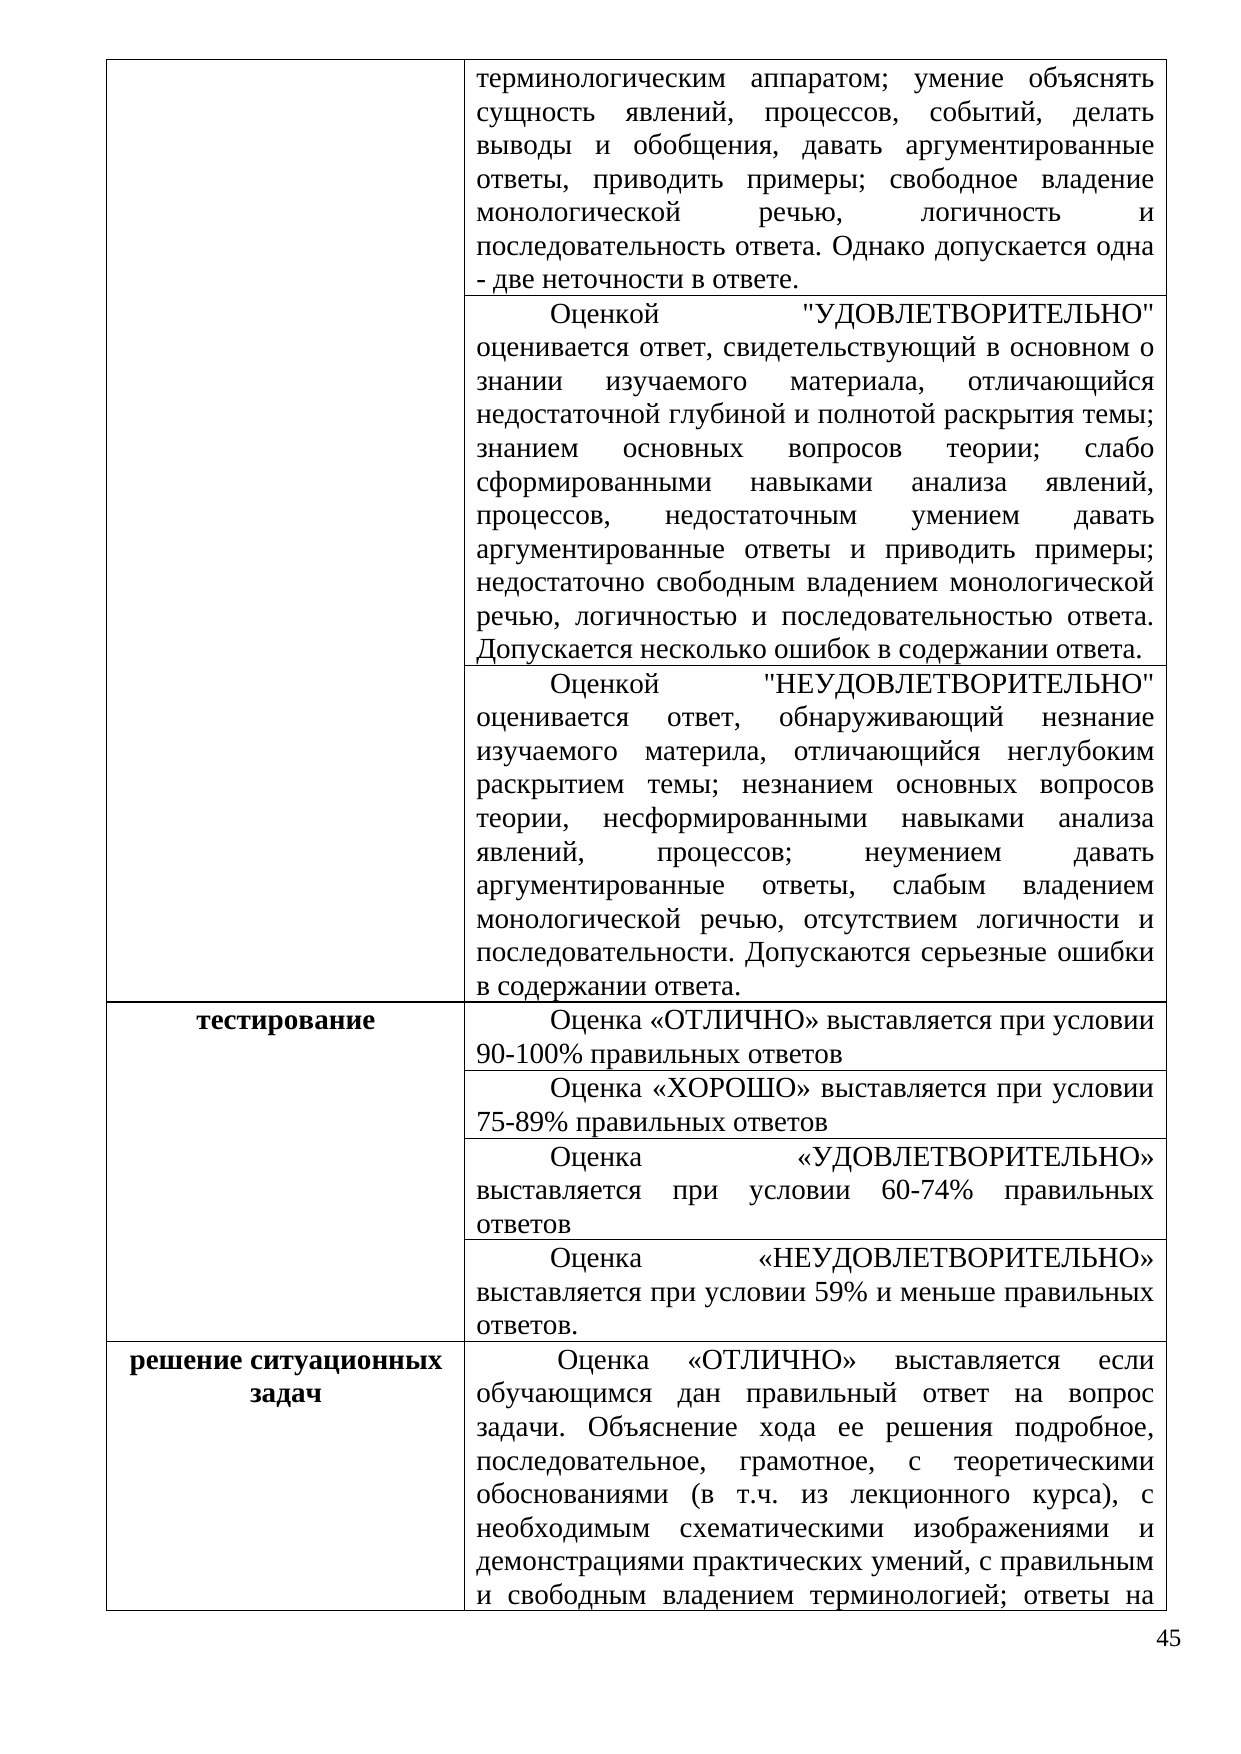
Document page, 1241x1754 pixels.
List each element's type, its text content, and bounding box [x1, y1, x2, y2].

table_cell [465, 60, 1166, 295]
table_cell Оценка «НЕУДОВЛЕТВОРИТЕЛЬНО» выставляется при условии 59% и меньше правильных ответов. [465, 1240, 1166, 1341]
table_cell Оценка «ОТЛИЧНО» выставляется при условии 90-100% правильных ответов [465, 1003, 1166, 1069]
table_cell Оценкой "НЕУДОВЛЕТВОРИТЕЛЬНО" оценивается ответ, обнаруживающий незнание изучаемого материла, отличающийся неглубоким раскрытием темы; незнанием основных вопросов теории, несформированными навыками анализа явлений, процессов; неумением давать аргументированные ответы, слабым владением монологической речью, отсутствием логичности и последовательности. Допускаются серьезные ошибки в содержании ответа. [465, 666, 1166, 1001]
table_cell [465, 1342, 1166, 1610]
table_cell Оценкой "УДОВЛЕТВОРИТЕЛЬНО" оценивается ответ, свидетельствующий в основном о знании изучаемого материала, отличающийся недостаточной глубиной и полнотой раскрытия темы; знанием основных вопросов теории; слабо сформированными навыками анализа явлений, процессов, недостаточным умением давать аргументированные ответы и приводить примеры; недостаточно свободным владением монологической речью, логичностью и последовательностью ответа. Допускается несколько ошибок в содержании ответа. [465, 296, 1166, 665]
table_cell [107, 1342, 464, 1610]
table_cell Оценка «ХОРОШО» выставляется при условии 75-89% правильных ответов [465, 1071, 1166, 1138]
table_cell Оценка «УДОВЛЕТВОРИТЕЛЬНО» выставляется при условии 60-74% правильных ответов [465, 1139, 1166, 1239]
table_cell тестирование [107, 1003, 464, 1341]
